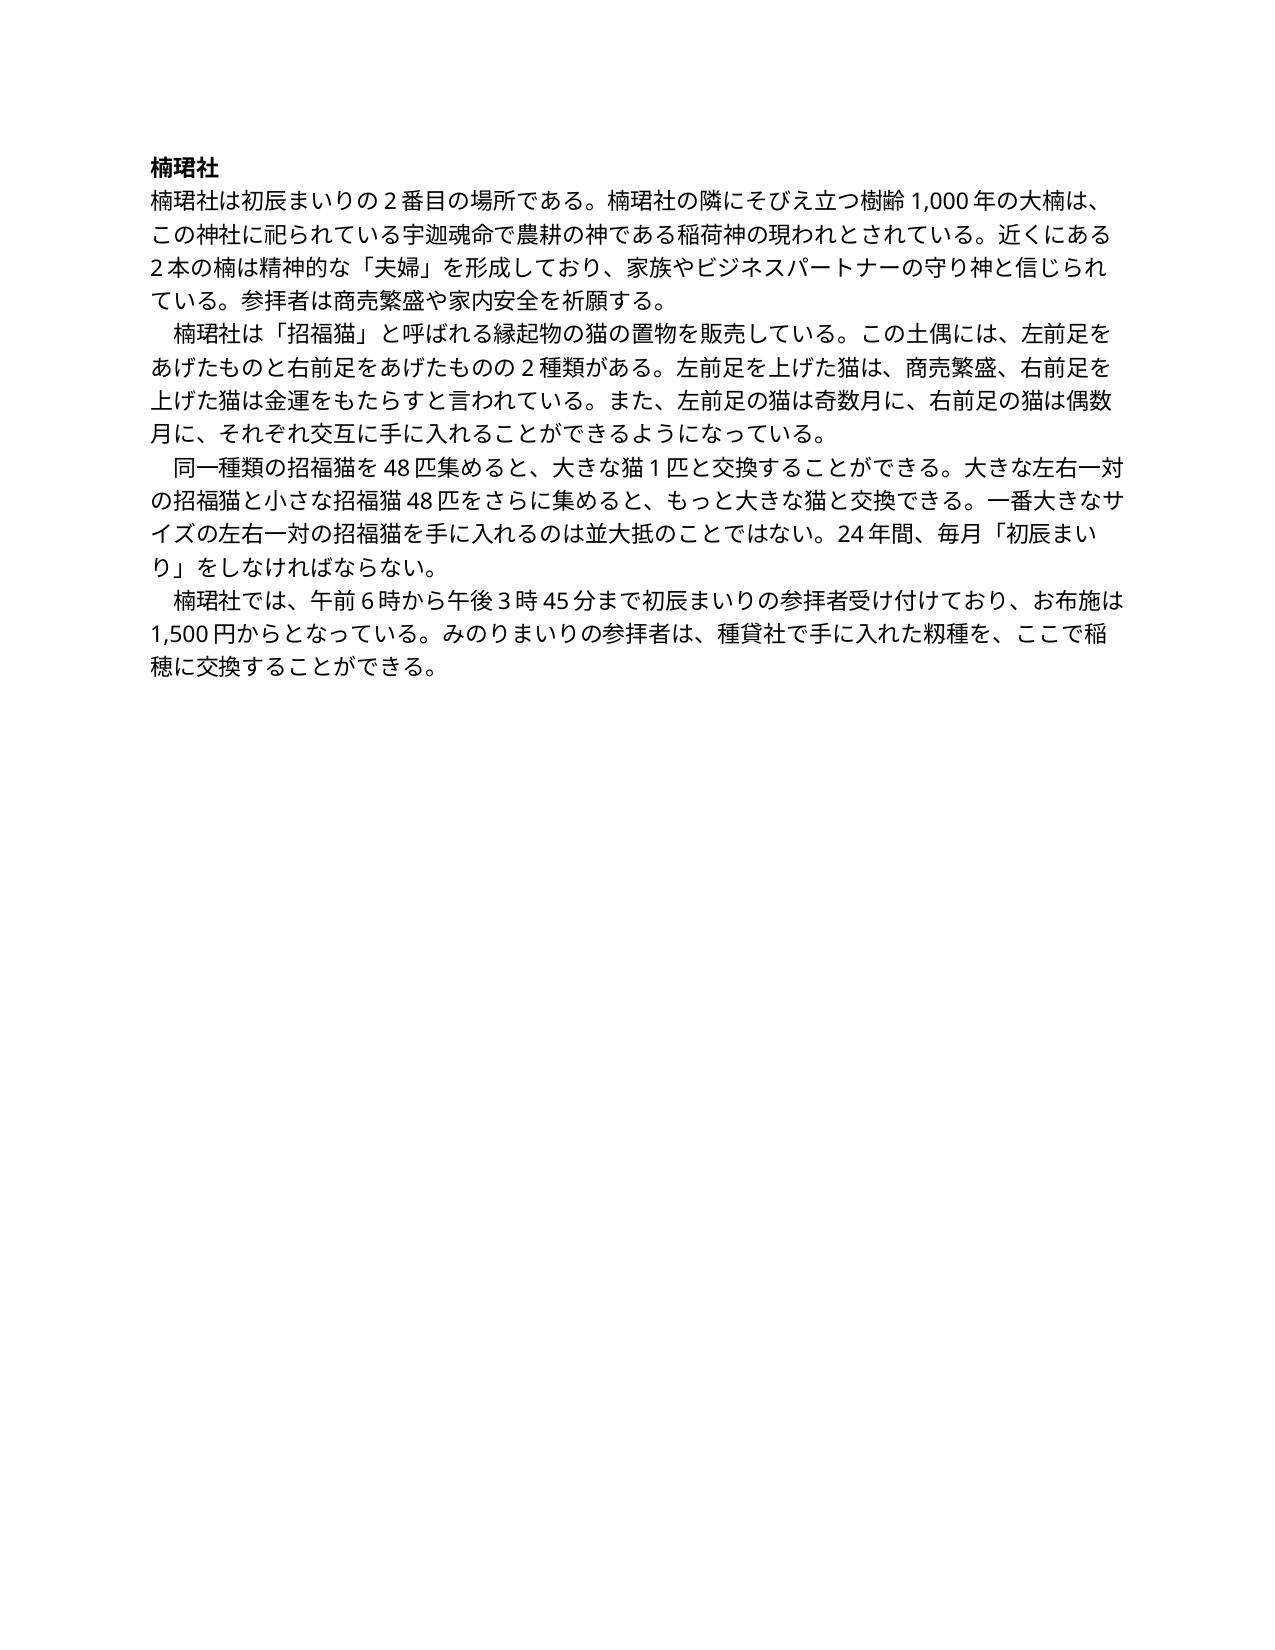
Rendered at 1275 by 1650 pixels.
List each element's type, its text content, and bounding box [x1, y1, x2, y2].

text 楠珺社では、午前6時から午後3時45分まで初辰まいりの参拝者受け付けており、お布施は1,500円からとなっている。みのりまいりの参拝者は、種貸社で手に入れた籾種を、ここで稲穂に交換することができる。 [150, 583, 1125, 682]
text 楠珺社は初辰まいりの2番目の場所である。楠珺社の隣にそびえ立つ樹齢1,000年の大楠は、この神社に祀られている宇迦魂命で農耕の神である稲荷神の現われとされている。近くにある2本の楠は精神的な「夫婦」を形成しており、家族やビジネスパートナーの守り神と信じられている。参拝者は商売繁盛や家内安全を祈願する。 [150, 183, 1125, 316]
text 楠珺社は「招福猫」と呼ばれる縁起物の猫の置物を販売している。この土偶には、左前足をあげたものと右前足をあげたものの2種類がある。左前足を上げた猫は、商売繁盛、右前足を上げた猫は金運をもたらすと言われている。また、左前足の猫は奇数月に、右前足の猫は偶数月に、それぞれ交互に手に入れることができるようになっている。 [150, 316, 1125, 449]
text 楠珺社 [150, 150, 1125, 183]
text 同一種類の招福猫を48匹集めると、大きな猫1匹と交換することができる。大きな左右一対の招福猫と小さな招福猫48匹をさらに集めると、もっと大きな猫と交換できる。一番大きなサイズの左右一対の招福猫を手に入れるのは並大抵のことではない。24年間、毎月「初辰まいり」をしなければならない。 [150, 449, 1125, 583]
